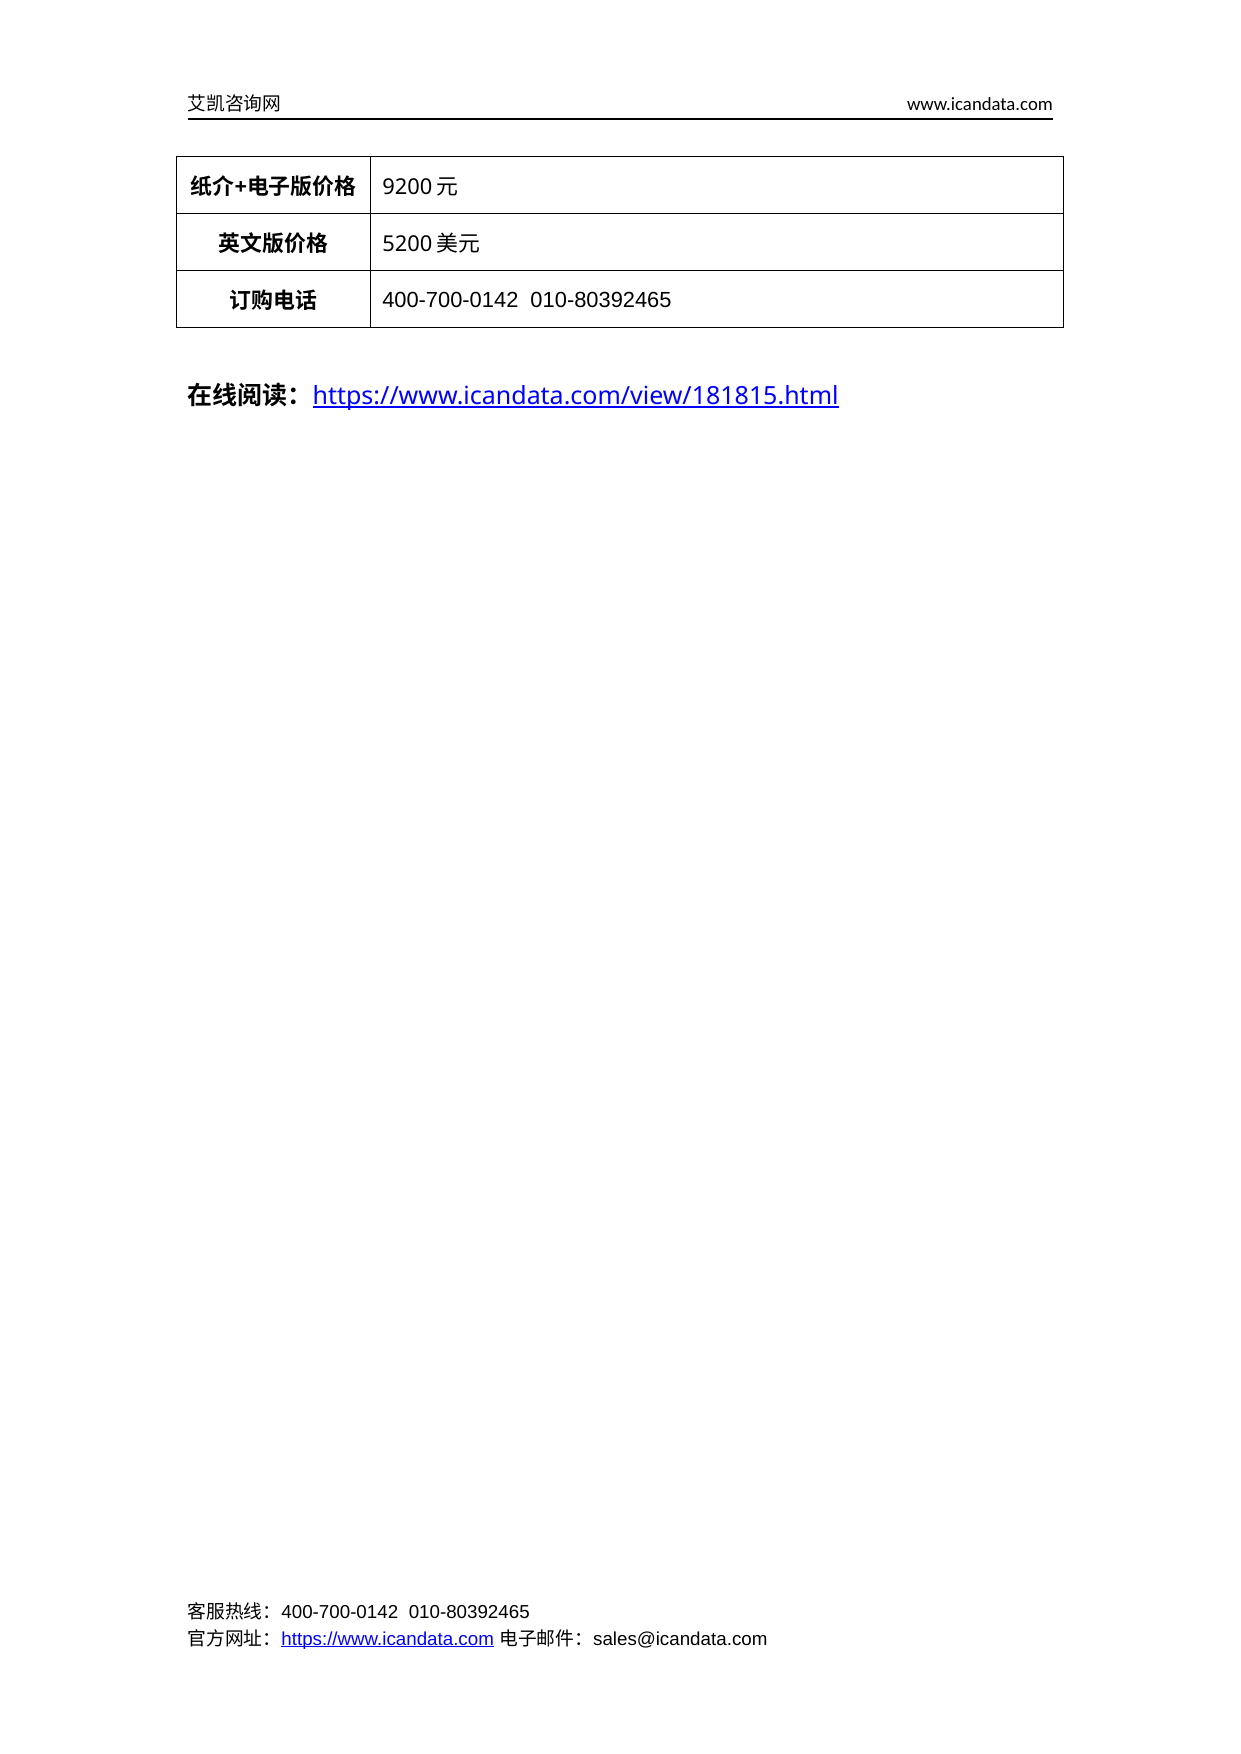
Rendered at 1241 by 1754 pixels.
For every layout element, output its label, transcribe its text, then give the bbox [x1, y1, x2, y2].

table_cell 订购电话 [177, 271, 370, 327]
table_cell 9200元 [371, 157, 1063, 213]
table_cell 5200美元 [371, 214, 1063, 270]
table_cell 英文版价格 [177, 214, 370, 270]
table_cell 纸介+电子版价格 [177, 157, 370, 213]
text 在线阅读：https://www.icandata.com/view/181815.html [187, 361, 1053, 426]
table_cell 400-700-0142 010-80392465 [371, 271, 1063, 327]
